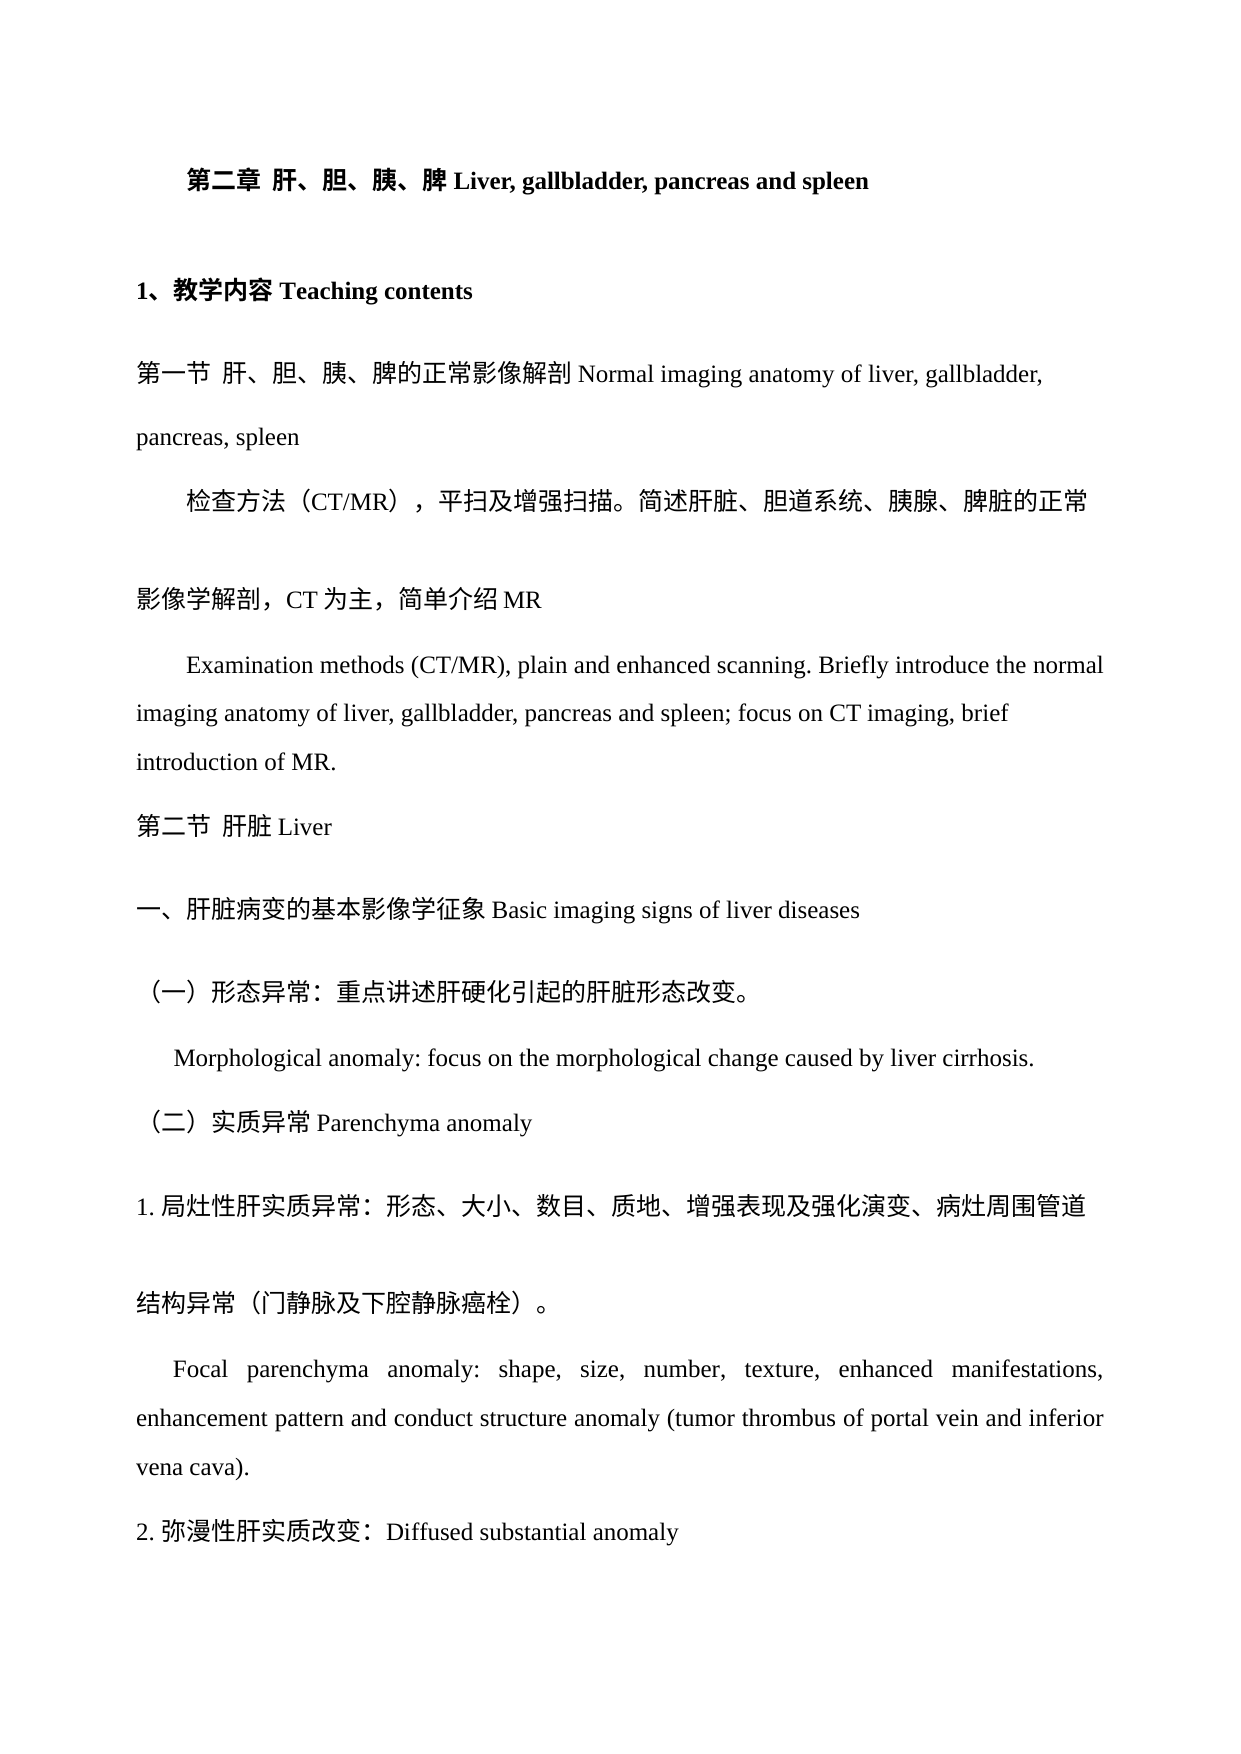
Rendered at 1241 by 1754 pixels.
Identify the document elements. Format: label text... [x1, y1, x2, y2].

text Examination methods (CT/MR), plain and enhanced scanning. Briefly introduce the normal imaging anatomy of liver, gallbladder, pancreas and spleen; focus on CT imaging, brief introduction of MR. [136, 648, 1104, 778]
text 检查方法（CT/MR），平扫及增强扫描。简述肝脏、胆道系统、胰腺、脾脏的正常影像学解剖，CT为主，简单介绍MR [136, 467, 1104, 630]
text 2. 弥漫性肝实质改变：Diffused substantial anomaly [136, 1497, 1104, 1562]
text （二）实质异常 Parenchyma anomaly [136, 1088, 1104, 1153]
subtitle 第二章 肝、胆、胰、脾 Liver, gallbladder, pancreas and spleen [136, 146, 1104, 211]
text 一、肝脏病变的基本影像学征象 Basic imaging signs of liver diseases [136, 875, 1104, 940]
text 1、教学内容 Teaching contents [136, 256, 1104, 321]
text 第二节 肝脏 Liver [136, 792, 1104, 857]
text Focal parenchyma anomaly: shape, size, number, texture, enhanced manifestations, enhancement pattern and conduct structure anomaly (tumor thrombus of portal vein and inferior vena cava). [136, 1352, 1104, 1482]
text 第一节 肝、胆、胰、脾的正常影像解剖 Normal imaging anatomy of liver, gallbladder, pancreas, spleen [136, 339, 1104, 453]
text （一）形态异常：重点讲述肝硬化引起的肝脏形态改变。 [136, 958, 1104, 1023]
text 1. 局灶性肝实质异常：形态、大小、数目、质地、增强表现及强化演变、病灶周围管道结构异常（门静脉及下腔静脉癌栓）。 [136, 1172, 1104, 1334]
text Morphological anomaly: focus on the morphological change caused by liver cirrhosis. [136, 1042, 1104, 1074]
